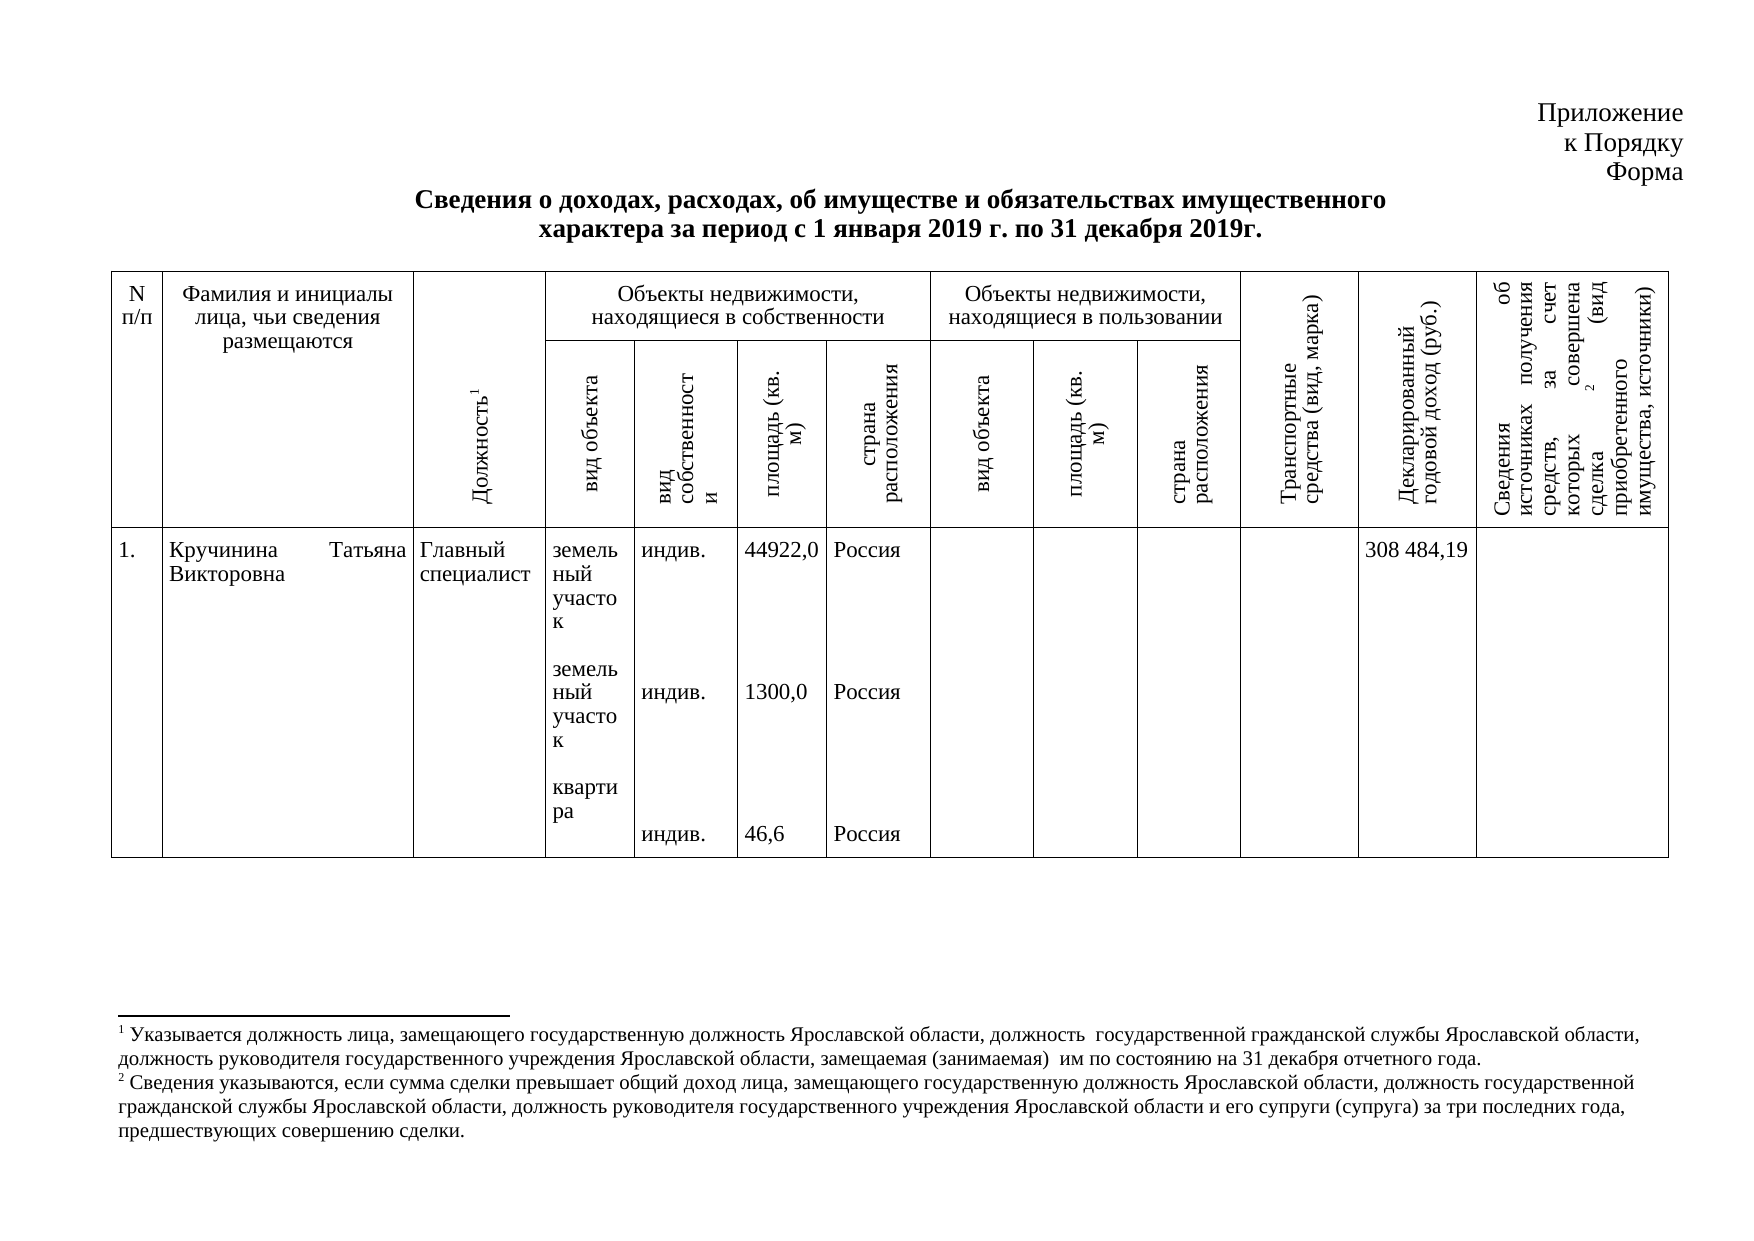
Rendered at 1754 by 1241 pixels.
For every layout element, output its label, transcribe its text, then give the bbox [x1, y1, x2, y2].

table_cell 308 484,19 [1359, 528, 1476, 857]
table_cell [931, 528, 1033, 857]
table_header Должность [414, 272, 545, 527]
table_cell площадь (кв. м) [738, 341, 826, 527]
table_cell страна расположения [1138, 341, 1240, 527]
table_cell площадь (кв. м) [1034, 341, 1137, 527]
table_header Объекты недвижимости, находящиеся в пользовании [931, 272, 1240, 340]
table_cell [1241, 528, 1358, 857]
table_header N п/п [112, 272, 162, 527]
table_cell [1034, 528, 1137, 857]
table_cell земельный участок земельный участок квартира [546, 528, 634, 857]
text Сведения о доходах, расходах, об имуществе и обязательствах имущественного [118, 187, 1683, 214]
table_header Фамилия и инициалы лица, чьи сведения размещаются [163, 272, 413, 527]
table_cell индив. индив. индив. [635, 528, 737, 857]
table_header Сведения об источниках получения средств, за счет которых совершена сделка (вид приобретенного имущества, источники) [1477, 272, 1668, 527]
text характера за период с 1 января 2019 г. по 31 декабря 2019г. [118, 214, 1683, 243]
table_header Декларированный годовой доход (руб.) [1359, 272, 1476, 527]
table_cell [1138, 528, 1240, 857]
table_cell 1. [112, 528, 162, 857]
table_cell Главный специалист [414, 528, 545, 857]
table_cell вид объекта [931, 341, 1033, 527]
table_header Объекты недвижимости, находящиеся в собственности [546, 272, 930, 340]
table_cell 44922,0 1300,0 46,6 [738, 528, 826, 857]
table_cell вид собственности [635, 341, 737, 527]
table_cell Россия Россия Россия [827, 528, 930, 857]
table_header Транспортные средства (вид, марка) [1241, 272, 1358, 527]
table_cell вид объекта [546, 341, 634, 527]
text Форма [118, 157, 1683, 187]
text к Порядку [118, 127, 1683, 157]
text Приложение [118, 98, 1683, 127]
table_cell Кручинина Татьяна Викторовна [163, 528, 413, 857]
table_cell [1477, 528, 1668, 857]
table_cell страна расположения [827, 341, 930, 527]
